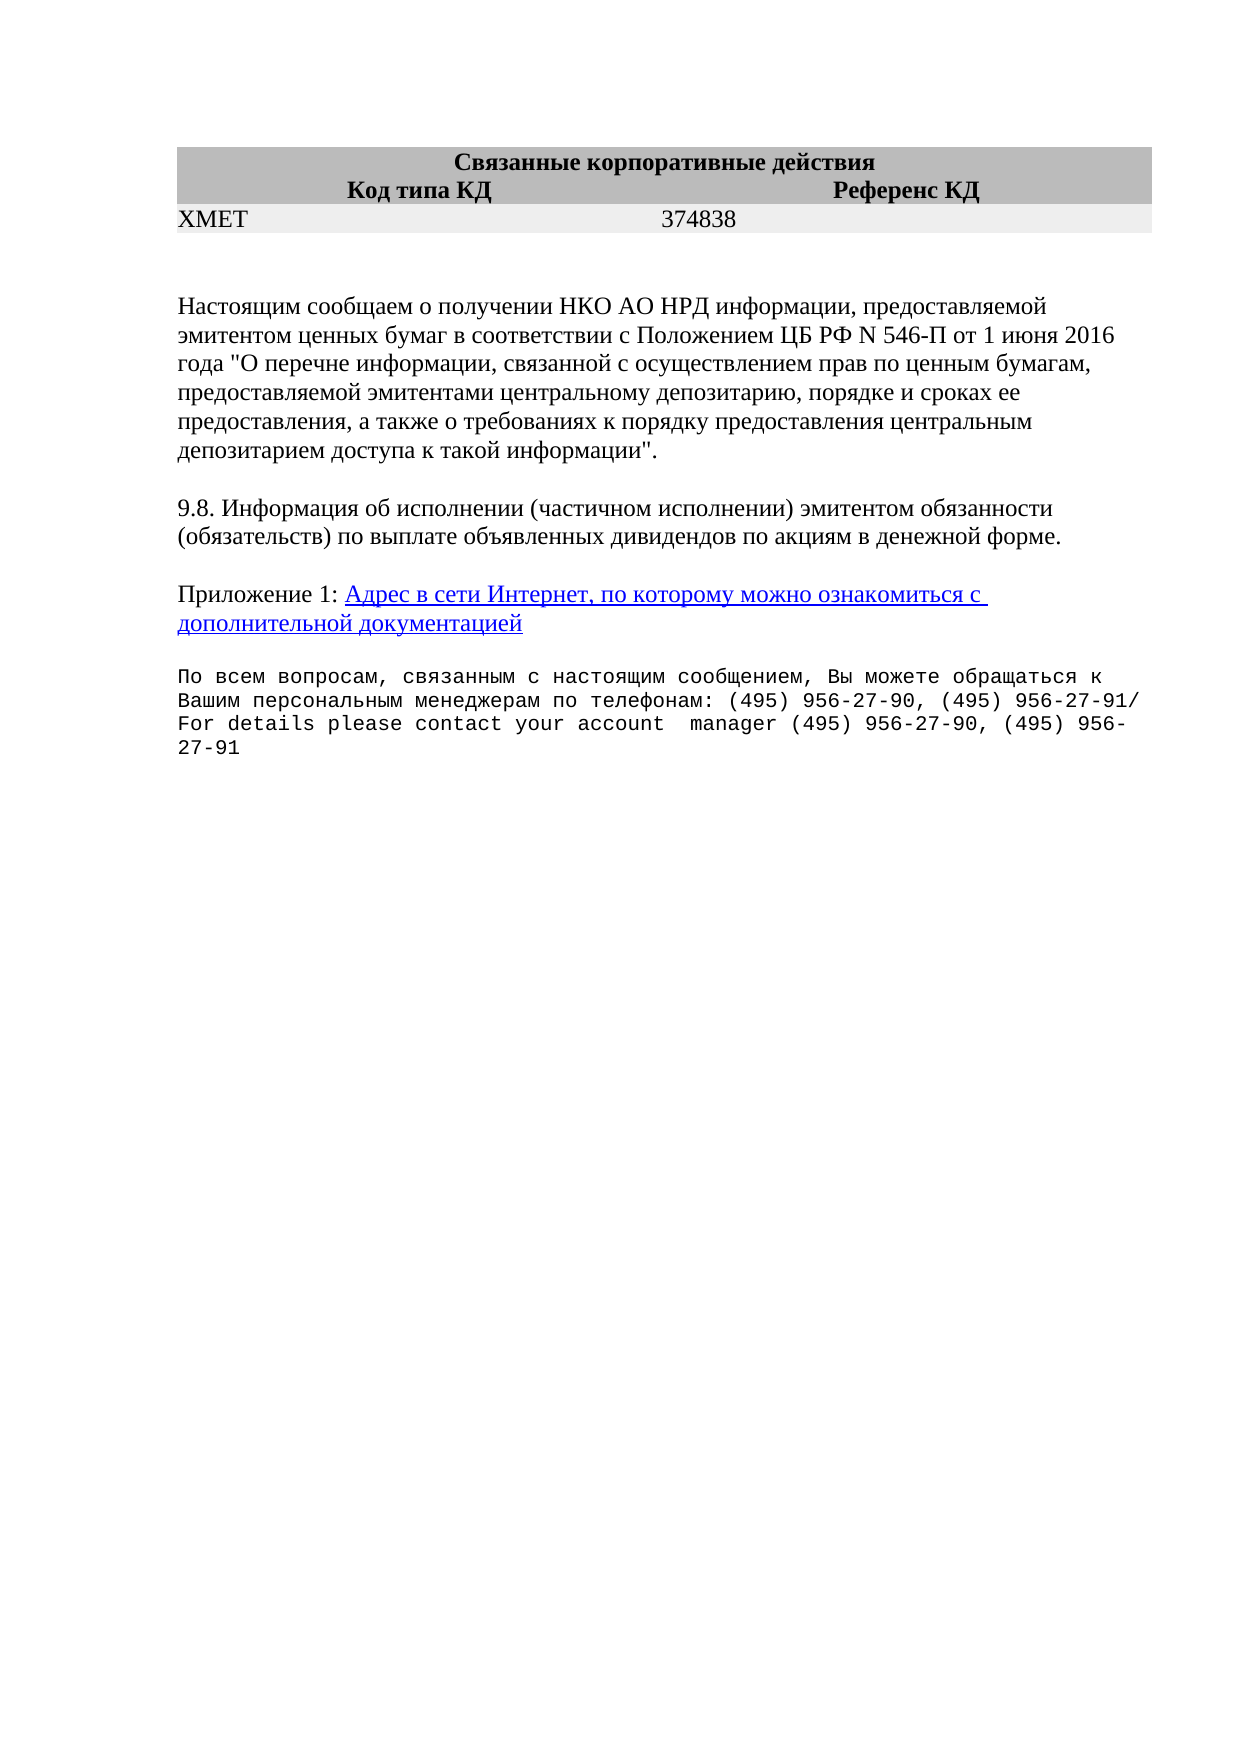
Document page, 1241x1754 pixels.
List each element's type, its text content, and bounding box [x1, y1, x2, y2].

table_cell XMET [177, 204, 661, 233]
table_cell Референс КД [661, 176, 1152, 204]
text 9.8. Информация об исполнении (частичном исполнении) эмитентом обязанности (обязательств) по выплате объявленных дивидендов по акциям в денежной форме. [177, 493, 1152, 550]
text Настоящим сообщаем о получении НКО АО НРД информации, предоставляемой эмитентом ценных бумаг в соответствии с Положением ЦБ РФ N 546-П от 1 июня 2016 года "О перечне информации, связанной с осуществлением прав по ценным бумагам, предоставляемой эмитентами центральному депозитарию, порядке и сроках ее предоставления, а также о требованиях к порядку предоставления центральным депозитарием доступа к такой информации". [177, 291, 1152, 463]
table_header Связанные корпоративные действия [177, 147, 1152, 176]
text Приложение 1: Адрес в сети Интернет, по которому можно ознакомиться с дополнительной документацией [177, 579, 1152, 637]
table_cell Код типа КД [177, 176, 661, 204]
table_cell 374838 [661, 204, 1152, 233]
text По всем вопросам, связанным с настоящим сообщением, Вы можете обращаться к Вашим персональным менеджерам по телефонам: (495) 956-27-90, (495) 956-27-91/ For details please contact your account manager (495) 956-27-90, (495) 956-27-91 [177, 666, 1152, 761]
